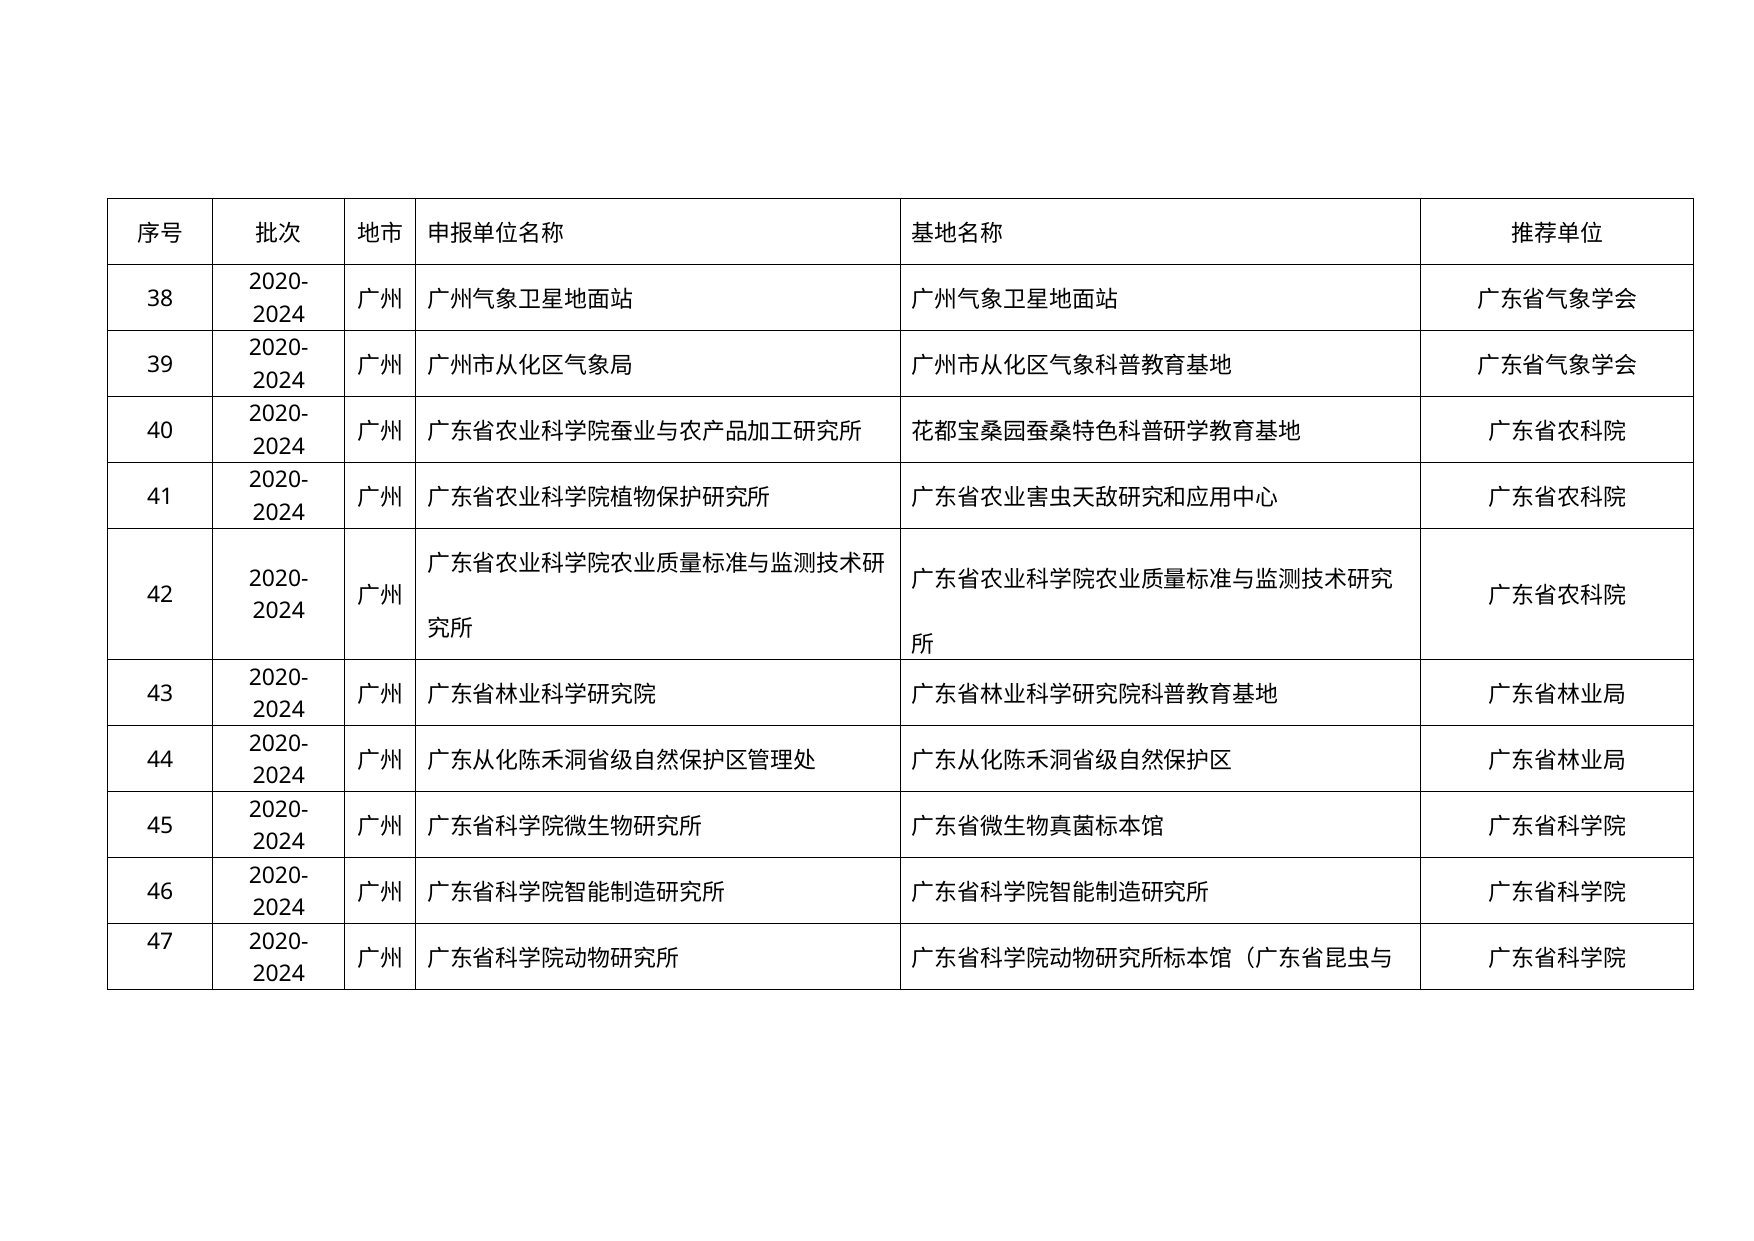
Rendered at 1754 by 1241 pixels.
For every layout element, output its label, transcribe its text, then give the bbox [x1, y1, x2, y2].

table_cell 广东省农科院 [1421, 397, 1693, 462]
table_cell 广东省科学院动物研究所标本馆（广东省昆虫与濒危动物标本馆） [901, 924, 1420, 989]
table_cell 广州 [345, 265, 415, 330]
table_cell 42 [108, 529, 212, 659]
table_cell 广东省林业局 [1421, 660, 1693, 725]
table_cell 2020-2024 [213, 463, 344, 528]
table_cell 广东省农科院 [1421, 463, 1693, 528]
table_cell 广东省科学院智能制造研究所 [416, 858, 900, 923]
table_cell 广东省林业科学研究院 [416, 660, 900, 725]
table_cell 45 [108, 792, 212, 857]
table_cell 广东省科学院微生物研究所 [416, 792, 900, 857]
table_cell 广东从化陈禾洞省级自然保护区 [901, 726, 1420, 791]
table_cell 2020-2024 [213, 660, 344, 725]
table_cell 46 [108, 858, 212, 923]
table_cell 广东省科学院动物研究所 [416, 924, 900, 989]
table_cell 2020-2024 [213, 397, 344, 462]
table_cell 40 [108, 397, 212, 462]
table_cell 广州 [345, 529, 415, 659]
table_cell 广东省林业科学研究院科普教育基地 [901, 660, 1420, 725]
table_cell 广东省科学院 [1421, 792, 1693, 857]
table_cell 广州气象卫星地面站 [901, 265, 1420, 330]
table_cell 广东省农科院 [1421, 529, 1693, 659]
table_cell 广东从化陈禾洞省级自然保护区管理处 [416, 726, 900, 791]
table_cell 39 [108, 331, 212, 396]
table_cell 广州 [345, 726, 415, 791]
table_cell 广东省农业科学院农业质量标准与监测技术研究所 [416, 529, 900, 659]
table_cell 广州 [345, 331, 415, 396]
table_cell 广东省林业局 [1421, 726, 1693, 791]
table_header 批次 [213, 199, 344, 264]
table_header 序号 [108, 199, 212, 264]
table_cell 广东省气象学会 [1421, 331, 1693, 396]
table_cell 广州气象卫星地面站 [416, 265, 900, 330]
table_header 推荐单位 [1421, 199, 1693, 264]
table_cell 38 [108, 265, 212, 330]
table_cell 广州 [345, 858, 415, 923]
table_cell 2020-2024 [213, 265, 344, 330]
table_cell 广州 [345, 924, 415, 989]
table_cell 广东省科学院智能制造研究所 [901, 858, 1420, 923]
table_cell 43 [108, 660, 212, 725]
table_cell 广东省农业科学院植物保护研究所 [416, 463, 900, 528]
table_cell 广州市从化区气象科普教育基地 [901, 331, 1420, 396]
table_cell 广东省科学院 [1421, 858, 1693, 923]
table_cell 广东省农业害虫天敌研究和应用中心 [901, 463, 1420, 528]
table_cell 2020-2024 [213, 858, 344, 923]
table_cell 花都宝桑园蚕桑特色科普研学教育基地 [901, 397, 1420, 462]
table_cell 47 [108, 924, 212, 989]
table_header 地市 [345, 199, 415, 264]
table_cell 41 [108, 463, 212, 528]
table_cell 2020-2024 [213, 331, 344, 396]
table_cell 2020-2024 [213, 529, 344, 659]
table_cell 44 [108, 726, 212, 791]
table_header 申报单位名称 [416, 199, 900, 264]
table_cell 广东省科学院 [1421, 924, 1693, 989]
table_cell 2020-2024 [213, 792, 344, 857]
table_cell 广州 [345, 463, 415, 528]
table_cell 广东省微生物真菌标本馆 [901, 792, 1420, 857]
table_cell 2020-2024 [213, 726, 344, 791]
table_cell 广东省气象学会 [1421, 265, 1693, 330]
table_cell 广州 [345, 792, 415, 857]
table_cell 广州市从化区气象局 [416, 331, 900, 396]
table_header 基地名称 [901, 199, 1420, 264]
table_cell 广州 [345, 397, 415, 462]
table_cell 2020-2024 [213, 924, 344, 989]
table_cell 广东省农业科学院农业质量标准与监测技术研究所 [901, 529, 1420, 659]
table_cell 广州 [345, 660, 415, 725]
table_cell 广东省农业科学院蚕业与农产品加工研究所 [416, 397, 900, 462]
